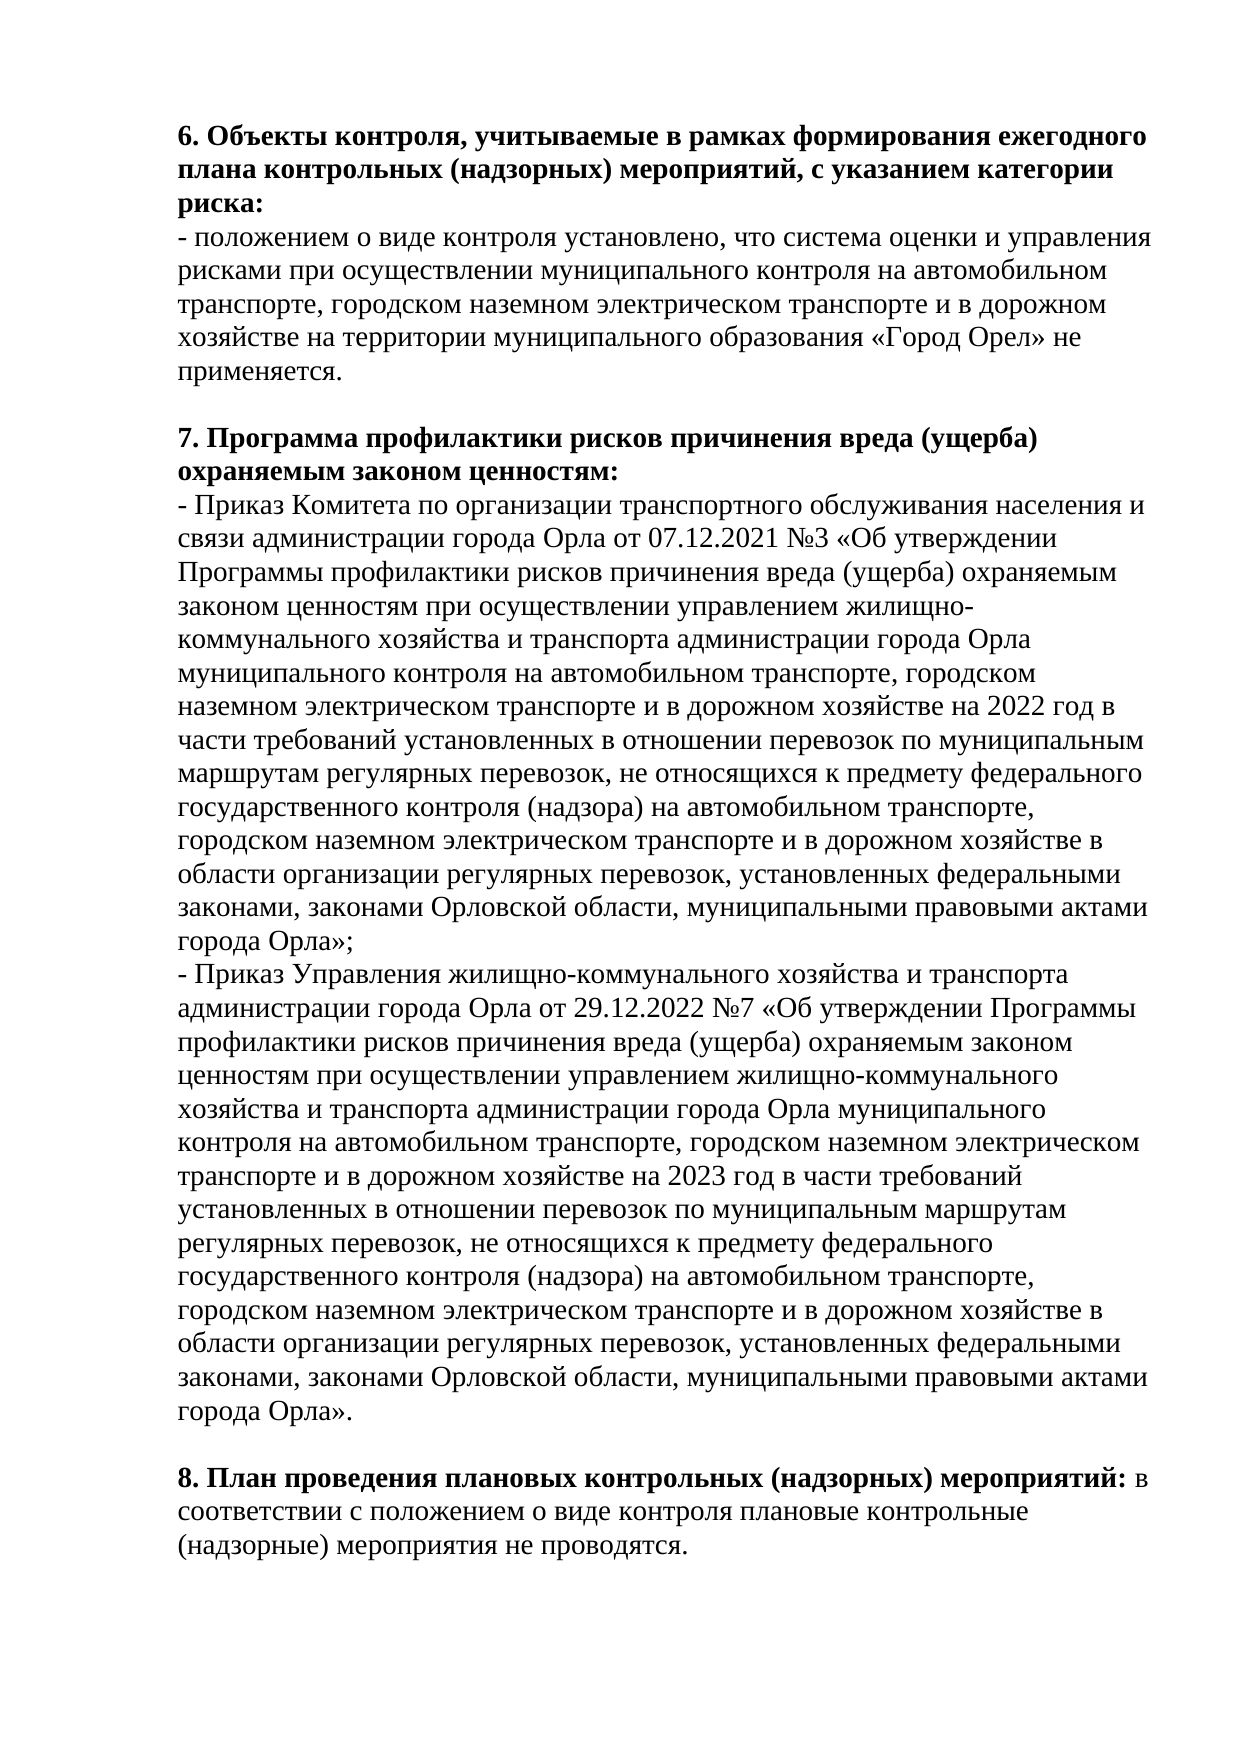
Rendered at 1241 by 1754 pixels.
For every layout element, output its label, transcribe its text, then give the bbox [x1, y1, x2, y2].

text - положением о виде контроля установлено, что система оценки и управления рисками при осуществлении муниципального контроля на автомобильном транспорте, городском наземном электрическом транспорте и в дорожном хозяйстве на территории муниципального образования «Город Орел» не применяется. [177, 219, 1152, 386]
text 8. План проведения плановых контрольных (надзорных) мероприятий: в соответствии с положением о виде контроля плановые контрольные (надзорные) мероприятия не проводятся. [177, 1460, 1152, 1560]
text - Приказ Комитета по организации транспортного обслуживания населения и связи администрации города Орла от 07.12.2021 №3 «Об утверждении Программы профилактики рисков причинения вреда (ущерба) охраняемым законом ценностям при осуществлении управлением жилищно-коммунального хозяйства и транспорта администрации города Орла муниципального контроля на автомобильном транспорте, городском наземном электрическом транспорте и в дорожном хозяйстве на 2022 год в части требований установленных в отношении перевозок по муниципальным маршрутам регулярных перевозок, не относящихся к предмету федерального государственного контроля (надзора) на автомобильном транспорте, городском наземном электрическом транспорте и в дорожном хозяйстве в области организации регулярных перевозок, установленных федеральными законами, законами Орловской области, муниципальными правовыми актами города Орла»; [177, 487, 1152, 957]
text - Приказ Управления жилищно-коммунального хозяйства и транспорта администрации города Орла от 29.12.2022 №7 «Об утверждении Программы профилактики рисков причинения вреда (ущерба) охраняемым законом ценностям при осуществлении управлением жилищно-коммунального хозяйства и транспорта администрации города Орла муниципального контроля на автомобильном транспорте, городском наземном электрическом транспорте и в дорожном хозяйстве на 2023 год в части требований установленных в отношении перевозок по муниципальным маршрутам регулярных перевозок, не относящихся к предмету федерального государственного контроля (надзора) на автомобильном транспорте, городском наземном электрическом транспорте и в дорожном хозяйстве в области организации регулярных перевозок, установленных федеральными законами, законами Орловской области, муниципальными правовыми актами города Орла». [177, 957, 1152, 1426]
text 6. Объекты контроля, учитываемые в рамках формирования ежегодного плана контрольных (надзорных) мероприятий, с указанием категории риска: [177, 118, 1152, 219]
text 7. Программа профилактики рисков причинения вреда (ущерба) охраняемым законом ценностям: [177, 420, 1152, 487]
